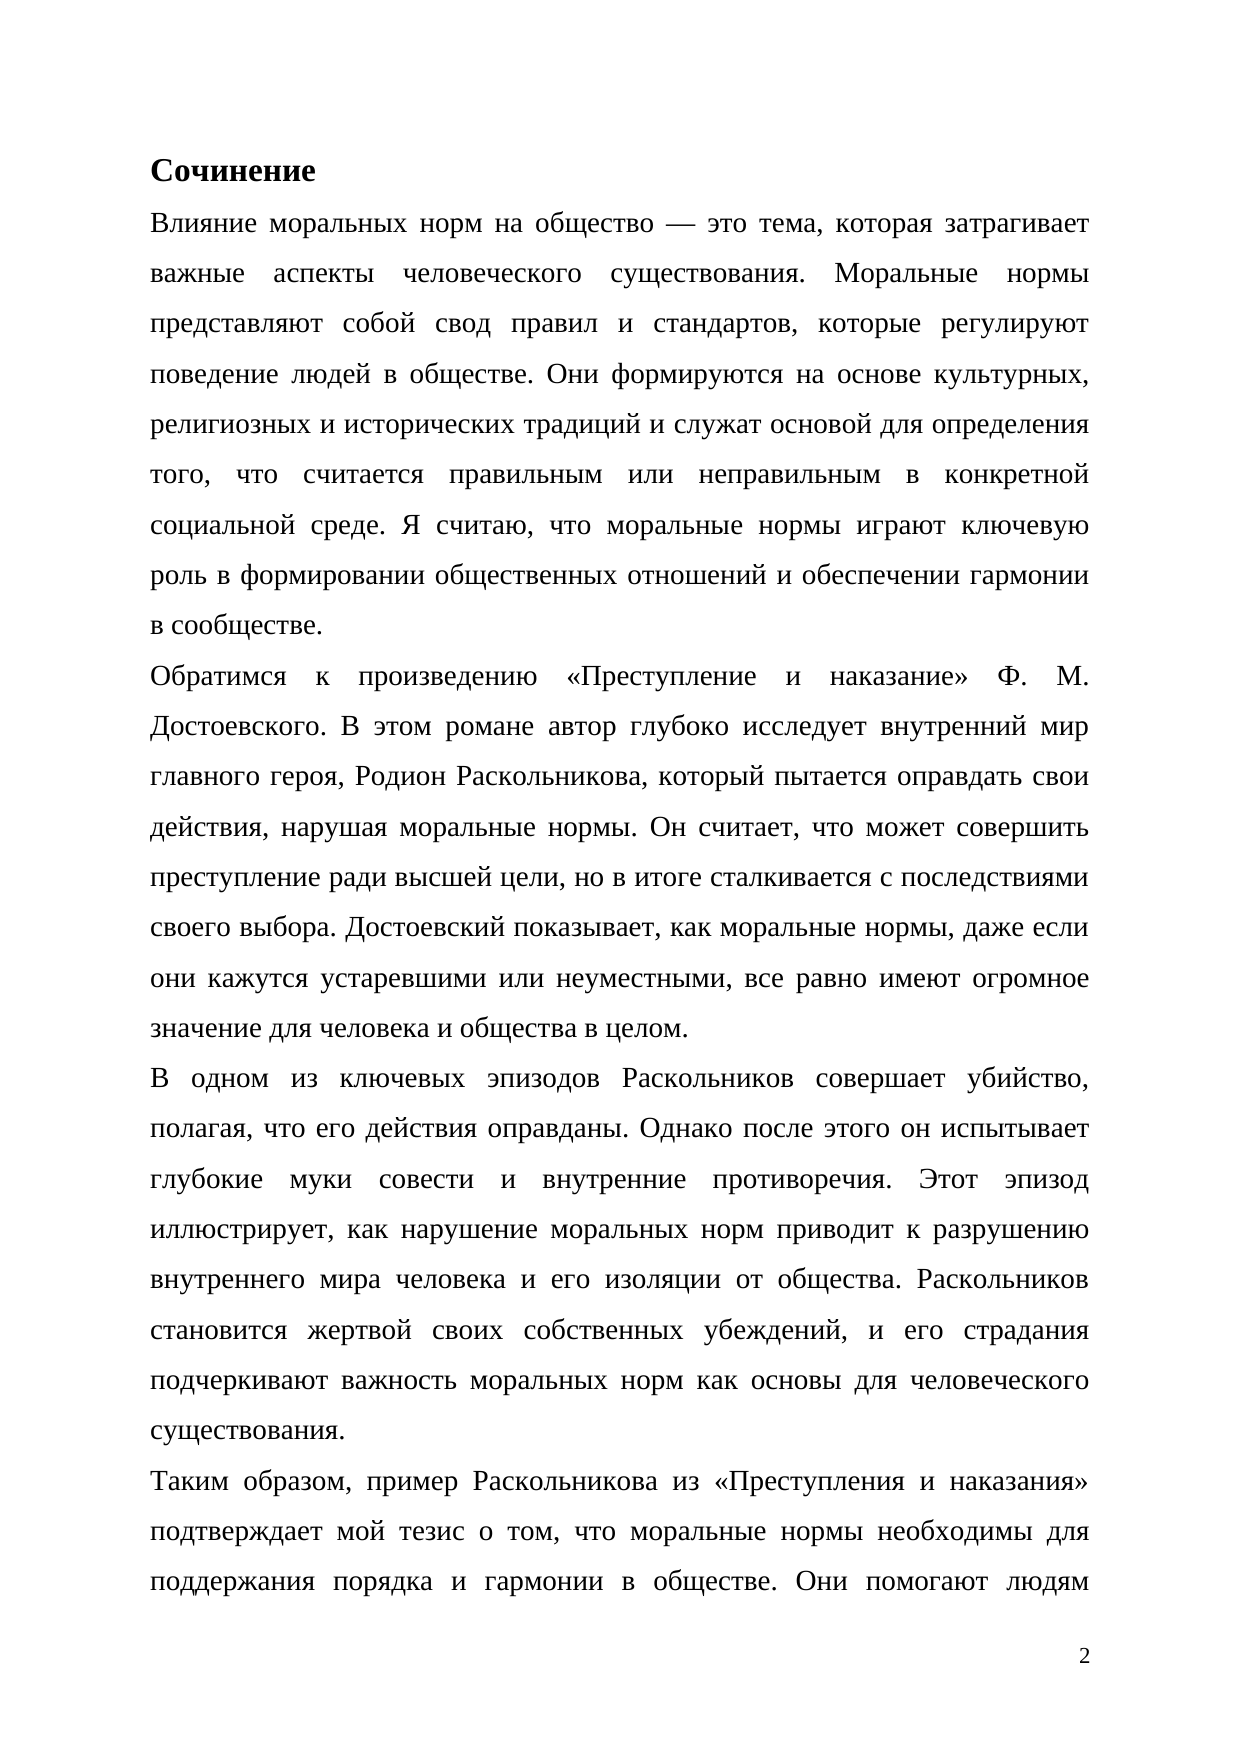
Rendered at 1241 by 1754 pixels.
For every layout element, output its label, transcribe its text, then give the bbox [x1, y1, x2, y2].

text Обратимся к произведению «Преступление и наказание» Ф. М. Достоевского. В этом романе автор глубоко исследует внутренний мир главного героя, Родион Раскольникова, который пытается оправдать свои действия, нарушая моральные нормы. Он считает, что может совершить преступление ради высшей цели, но в итоге сталкивается с последствиями своего выбора. Достоевский показывает, как моральные нормы, даже если они кажутся устаревшими или неуместными, все равно имеют огромное значение для человека и общества в целом. [150, 658, 1090, 1043]
text Влияние моральных норм на общество — это тема, которая затрагивает важные аспекты человеческого существования. Моральные нормы представляют собой свод правил и стандартов, которые регулируют поведение людей в обществе. Они формируются на основе культурных, религиозных и исторических традиций и служат основой для определения того, что считается правильным или неправильным в конкретной социальной среде. Я считаю, что моральные нормы играют ключевую роль в формировании общественных отношений и обеспечении гармонии в сообществе. [150, 205, 1090, 641]
text В одном из ключевых эпизодов Раскольников совершает убийство, полагая, что его действия оправданы. Однако после этого он испытывает глубокие муки совести и внутренние противоречия. Этот эпизод иллюстрирует, как нарушение моральных норм приводит к разрушению внутреннего мира человека и его изоляции от общества. Раскольников становится жертвой своих собственных убеждений, и его страдания подчеркивают важность моральных норм как основы для человеческого существования. [150, 1060, 1090, 1446]
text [150, 1463, 1090, 1597]
subtitle Сочинение [150, 150, 1090, 188]
